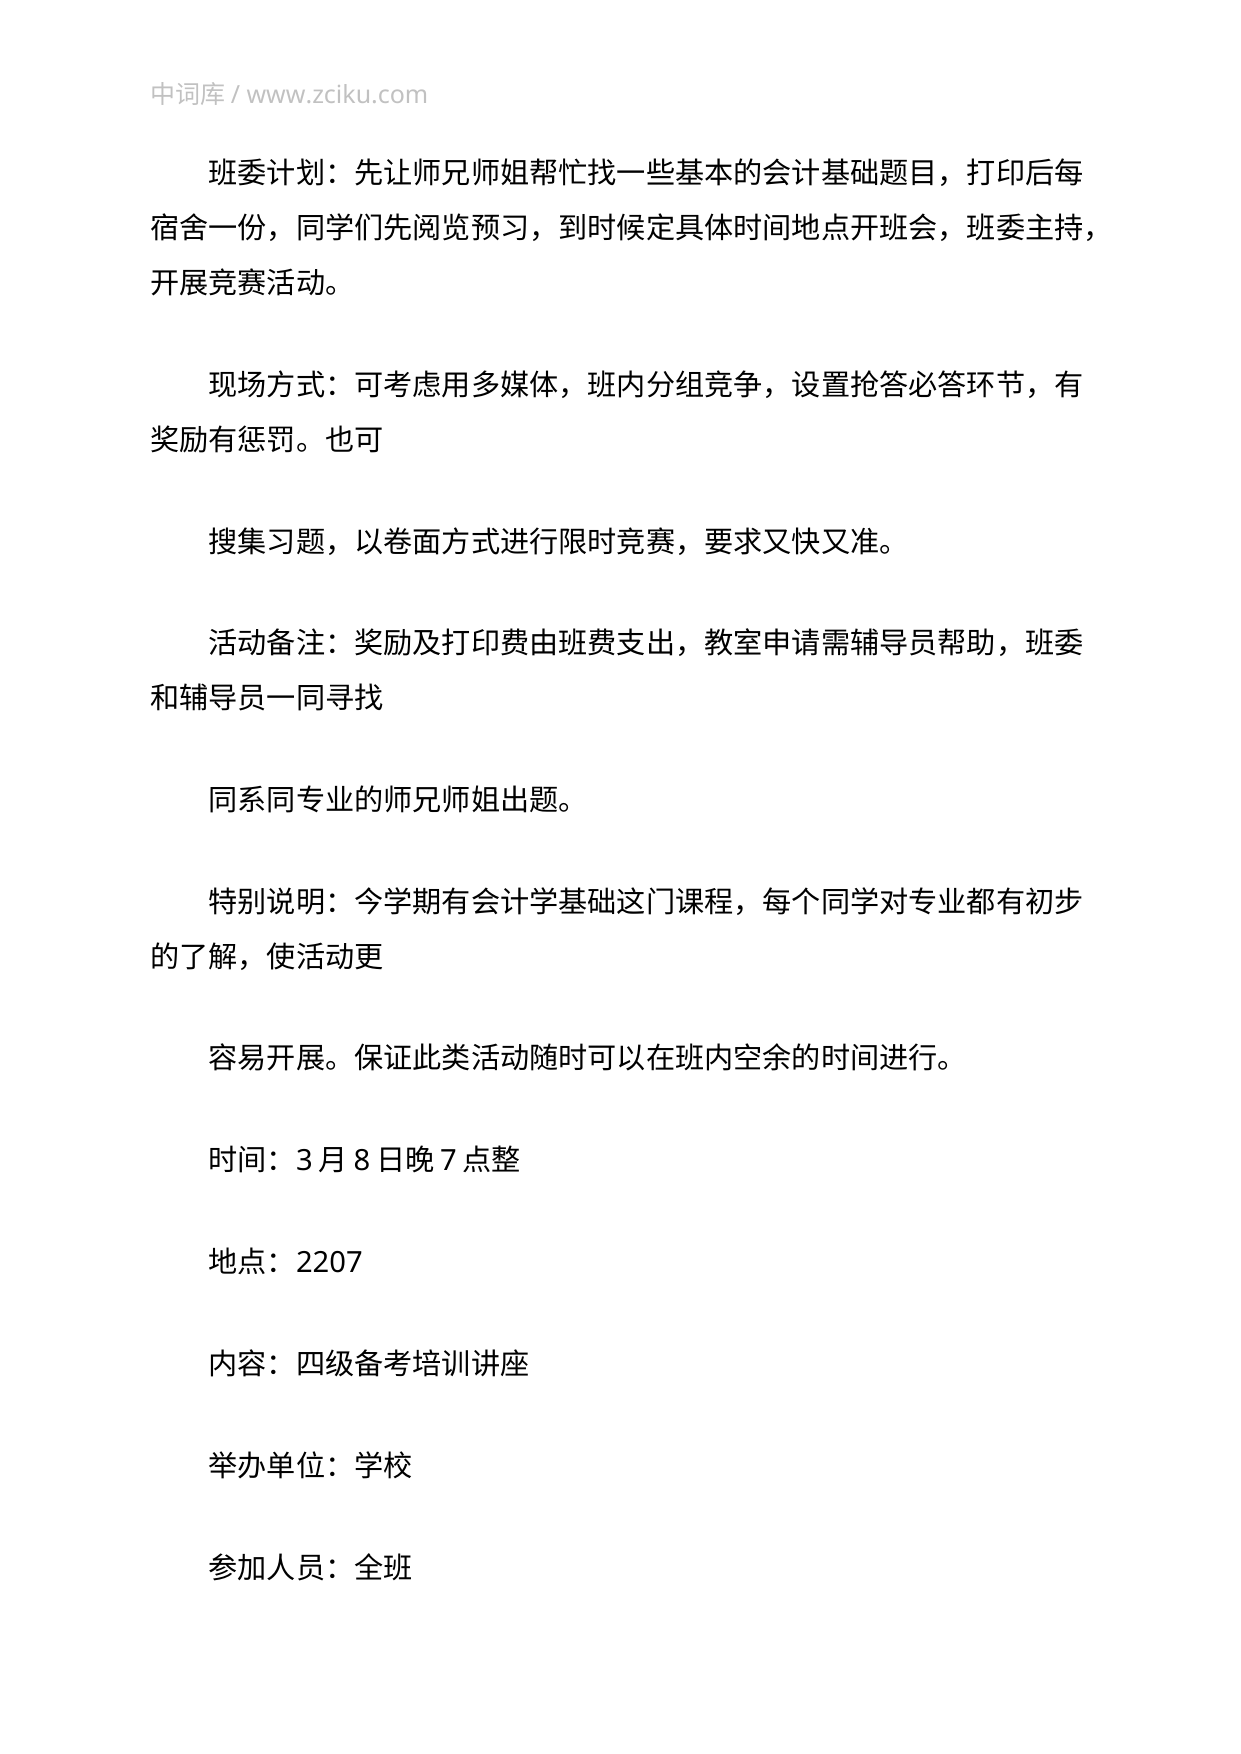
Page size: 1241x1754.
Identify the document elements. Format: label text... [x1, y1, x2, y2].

text 内容：四级备考培训讲座 [150, 1341, 1090, 1383]
text 特别说明：今学期有会计学基础这门课程，每个同学对专业都有初步的了解，使活动更 [150, 878, 1090, 976]
text 搜集习题，以卷面方式进行限时竞赛，要求又快又准。 [150, 518, 1090, 561]
text 举办单位：学校 [150, 1443, 1090, 1485]
text 现场方式：可考虑用多媒体，班内分组竞争，设置抢答必答环节，有奖励有惩罚。也可 [150, 362, 1090, 459]
text 地点：2207 [150, 1239, 1090, 1281]
text 参加人员：全班 [150, 1544, 1090, 1587]
text 同系同专业的师兄师姐出题。 [150, 777, 1090, 819]
text 班委计划：先让师兄师姐帮忙找一些基本的会计基础题目，打印后每宿舍一份，同学们先阅览预习，到时候定具体时间地点开班会，班委主持，开展竞赛活动。 [150, 150, 1090, 302]
text 容易开展。保证此类活动随时可以在班内空余的时间进行。 [150, 1035, 1090, 1077]
text 活动备注：奖励及打印费由班费支出，教室申请需辅导员帮助，班委和辅导员一同寻找 [150, 620, 1090, 717]
text 时间：3月8日晚7点整 [150, 1137, 1090, 1179]
